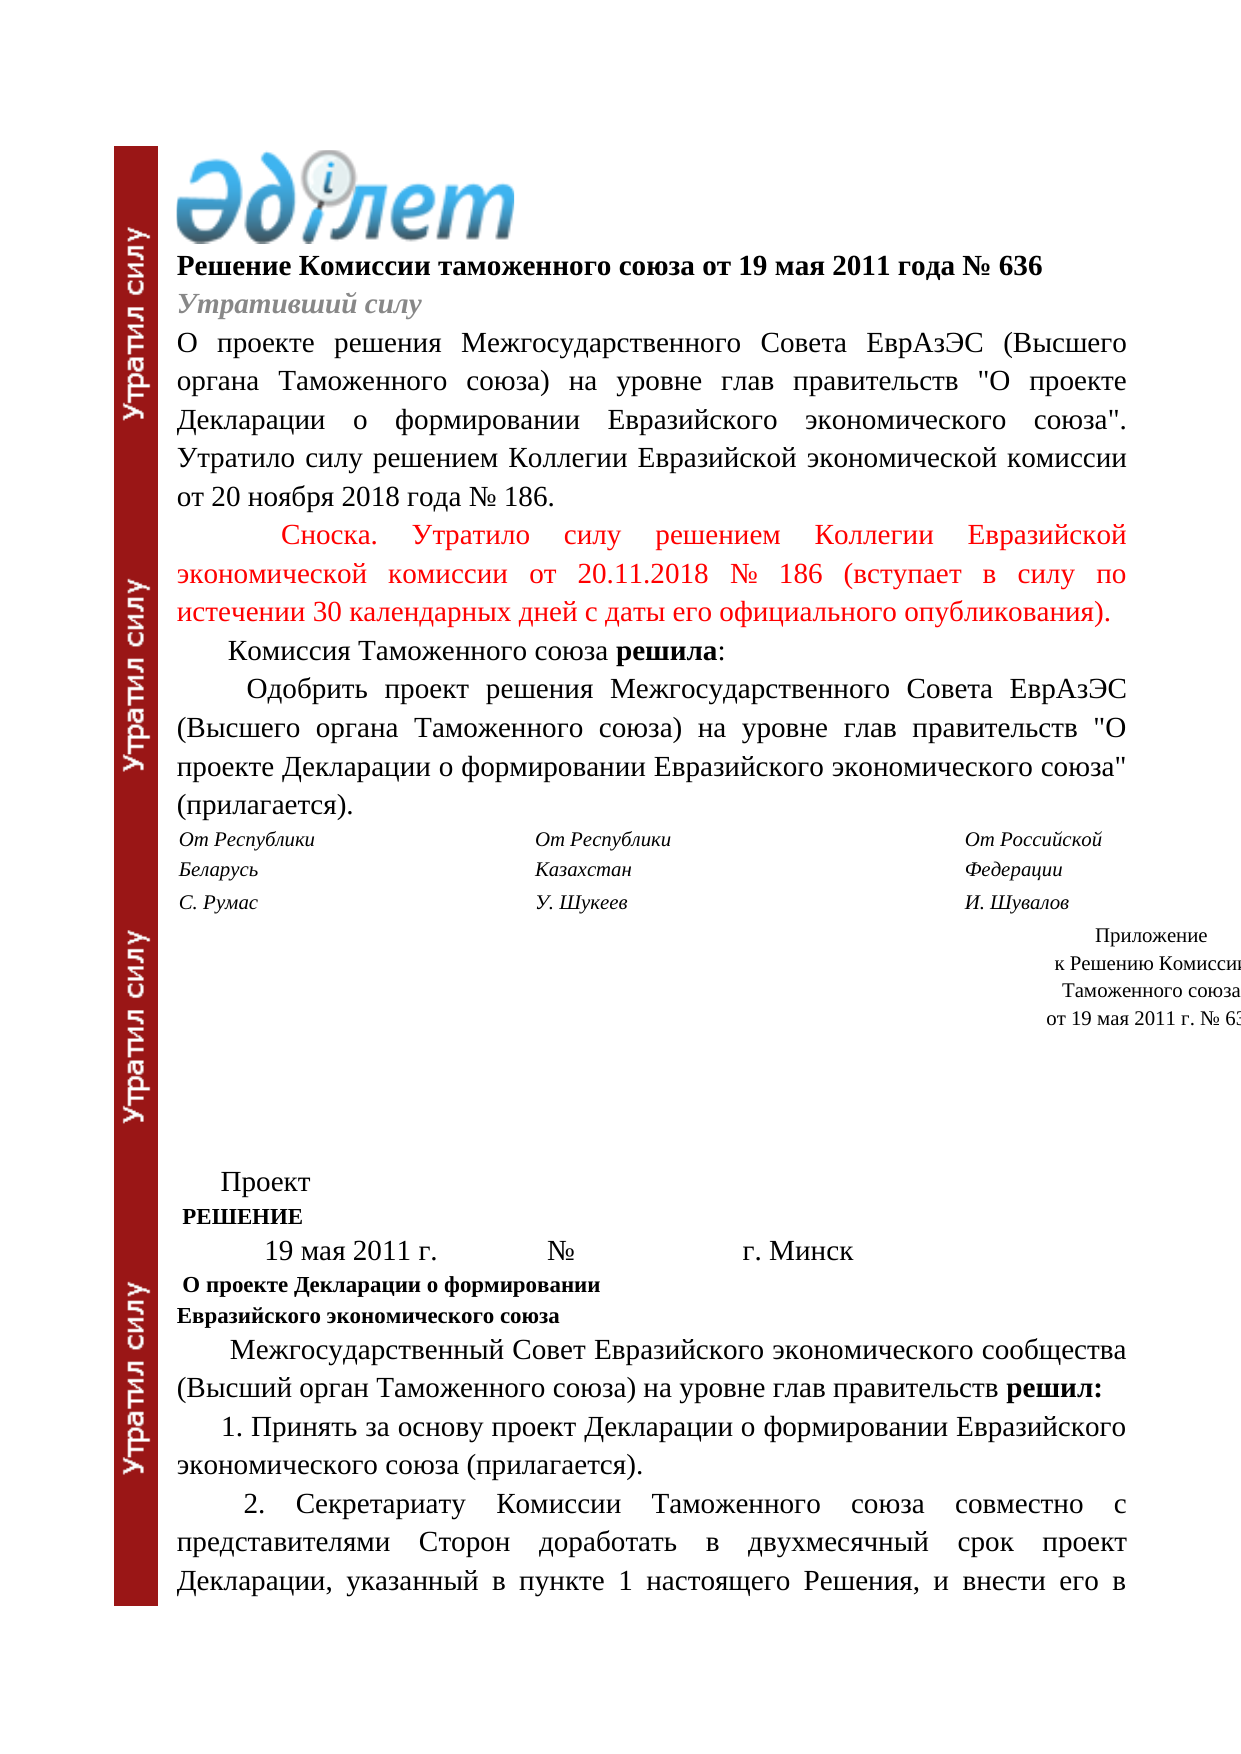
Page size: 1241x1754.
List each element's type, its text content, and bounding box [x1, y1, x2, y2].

table_header [101, 922, 912, 1036]
text Решение Комиссии таможенного союза от 19 мая 2011 года № 636 [112, 248, 1128, 281]
table_cell У. Шукеев [531, 889, 961, 922]
table_header От Республики Казахстан [531, 826, 961, 888]
picture [114, 628, 158, 633]
table_header От Республики Беларусь [101, 826, 531, 888]
picture [114, 1481, 158, 1486]
text РЕШЕНИЕ [112, 1203, 1128, 1229]
picture [114, 667, 158, 672]
table_cell С. Румас [101, 889, 531, 922]
text 1. Принять за основу проект Декларации о формировании Евразийского экономического союза (прилагается). [112, 1409, 1128, 1481]
picture [114, 1036, 158, 1164]
picture [114, 821, 158, 826]
picture [114, 512, 158, 517]
picture [114, 320, 158, 325]
text О проекте решения Межгосударственного Совета ЕврАзЭС (Высшего органа Таможенного союза) на уровне глав правительств "О проекте Декларации о формировании Евразийского экономического союза". Утратило силу решением Коллегии Евразийской экономической комиссии от 20 ноября 2018 года № 186. [112, 325, 1128, 512]
text О проекте Декларации о формировании Евразийского экономического союза [112, 1271, 1128, 1328]
picture [114, 281, 158, 286]
text Проект [112, 1164, 1128, 1198]
table_cell И. Шувалов [961, 889, 1240, 922]
picture [114, 146, 158, 248]
text Комиссия Таможенного союза решила: [112, 633, 1128, 667]
table_header Приложение к Решению Комиссии Таможенного союза от 19 мая 2011 г. № 636 [912, 922, 1240, 1036]
picture [114, 1198, 158, 1203]
picture [114, 1266, 158, 1271]
picture [114, 1328, 158, 1332]
text Сноска. Утратило силу решением Коллегии Евразийской экономической комиссии от 20.11.2018 № 186 (вступает в силу по истечении 30 календарных дней с даты его официального опубликования). [112, 517, 1128, 628]
text 19 мая 2011 г. № г. Минск [112, 1233, 1128, 1266]
table_header От Российской Федерации [961, 826, 1240, 888]
picture [114, 1404, 158, 1409]
text Утративший силу [112, 286, 1128, 320]
text Одобрить проект решения Межгосударственного Совета ЕврАзЭС (Высшего органа Таможенного союза) на уровне глав правительств "О проекте Декларации о формировании Евразийского экономического союза" (прилагается). [112, 672, 1128, 821]
picture [176, 150, 515, 244]
picture [114, 1229, 158, 1233]
picture [114, 1597, 158, 1606]
text Межгосударственный Совет Евразийского экономического сообщества (Высший орган Таможенного союза) на уровне глав правительств решил: [112, 1332, 1128, 1404]
